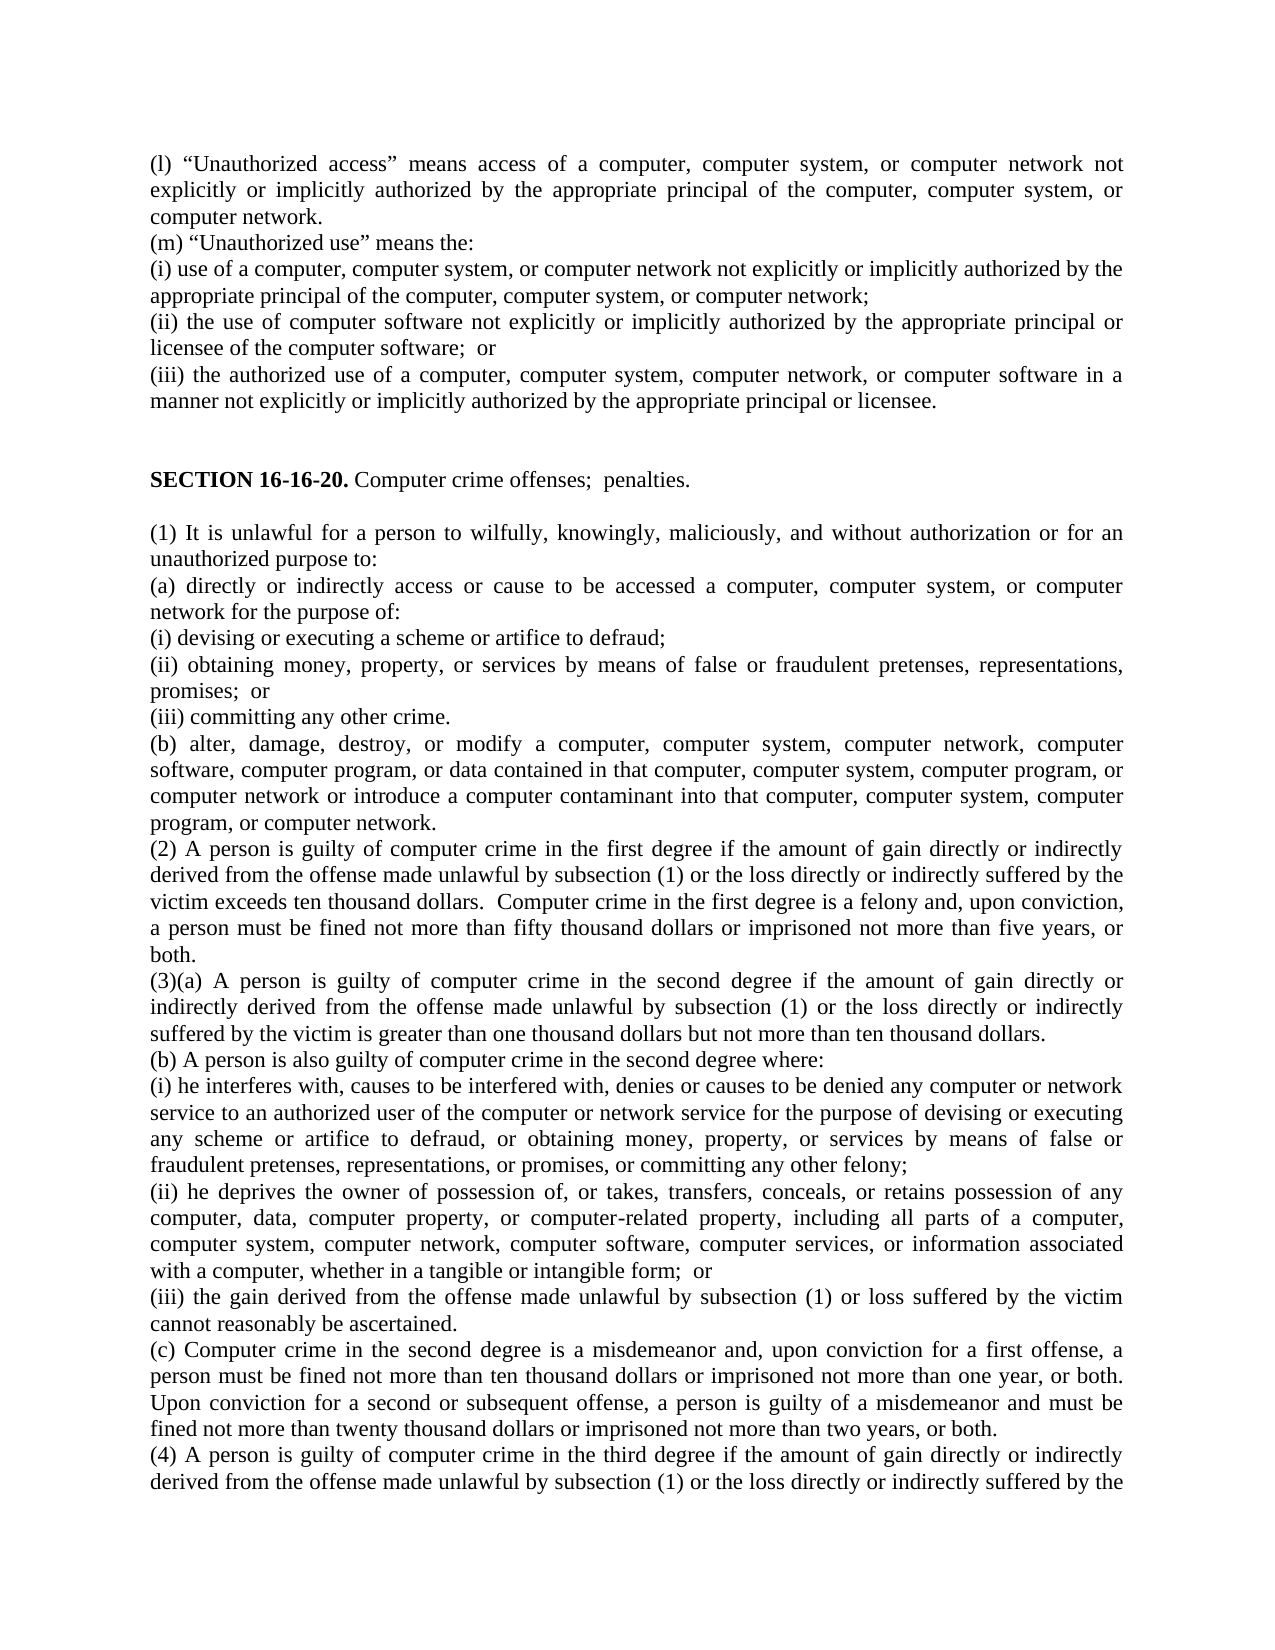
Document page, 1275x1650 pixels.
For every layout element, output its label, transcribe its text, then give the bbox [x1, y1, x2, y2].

text (iii) committing any other crime. [150, 703, 1125, 730]
text (iii) the authorized use of a computer, computer system, computer network, or computer software in a manner not explicitly or implicitly authorized by the appropriate principal or licensee. [150, 361, 1125, 413]
text (b) A person is also guilty of computer crime in the second degree where: [150, 1046, 1125, 1072]
text (l) “Unauthorized access” means access of a computer, computer system, or computer network not explicitly or implicitly authorized by the appropriate principal of the computer, computer system, or computer network. [150, 150, 1125, 229]
text (iii) the gain derived from the offense made unlawful by subsection (1) or loss suffered by the victim cannot reasonably be ascertained. [150, 1283, 1125, 1336]
text (3)(a) A person is guilty of computer crime in the second degree if the amount of gain directly or indirectly derived from the offense made unlawful by subsection (1) or the loss directly or indirectly suffered by the victim is greater than one thousand dollars but not more than ten thousand dollars. [150, 967, 1125, 1046]
text (ii) obtaining money, property, or services by means of false or fraudulent pretenses, representations, promises; or [150, 651, 1125, 703]
text (m) “Unauthorized use” means the: [150, 229, 1125, 255]
text (c) Computer crime in the second degree is a misdemeanor and, upon conviction for a first offense, a person must be fined not more than ten thousand dollars or imprisoned not more than one year, or both. Upon conviction for a second or subsequent offense, a person is guilty of a misdemeanor and must be fined not more than twenty thousand dollars or imprisoned not more than two years, or both. [150, 1336, 1125, 1441]
text (ii) the use of computer software not explicitly or implicitly authorized by the appropriate principal or licensee of the computer software; or [150, 308, 1125, 361]
text (i) use of a computer, computer system, or computer network not explicitly or implicitly authorized by the appropriate principal of the computer, computer system, or computer network; [150, 255, 1125, 308]
text (b) alter, damage, destroy, or modify a computer, computer system, computer network, computer software, computer program, or data contained in that computer, computer system, computer program, or computer network or introduce a computer contaminant into that computer, computer system, computer program, or computer network. [150, 730, 1125, 835]
text (1) It is unlawful for a person to wilfully, knowingly, maliciously, and without authorization or for an unauthorized purpose to: [150, 519, 1125, 572]
text (ii) he deprives the owner of possession of, or takes, transfers, conceals, or retains possession of any computer, data, computer property, or computer-related property, including all parts of a computer, computer system, computer network, computer software, computer services, or information associated with a computer, whether in a tangible or intangible form; or [150, 1178, 1125, 1283]
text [150, 1441, 1125, 1494]
text (i) devising or executing a scheme or artifice to defraud; [150, 624, 1125, 651]
text (i) he interferes with, causes to be interfered with, denies or causes to be denied any computer or network service to an authorized user of the computer or network service for the purpose of devising or executing any scheme or artifice to defraud, or obtaining money, property, or services by means of false or fraudulent pretenses, representations, or promises, or committing any other felony; [150, 1072, 1125, 1178]
text SECTION 16-16-20. Computer crime offenses; penalties. [150, 466, 1125, 493]
text (2) A person is guilty of computer crime in the first degree if the amount of gain directly or indirectly derived from the offense made unlawful by subsection (1) or the loss directly or indirectly suffered by the victim exceeds ten thousand dollars. Computer crime in the first degree is a felony and, upon conviction, a person must be fined not more than fifty thousand dollars or imprisoned not more than five years, or both. [150, 835, 1125, 967]
text (a) directly or indirectly access or cause to be accessed a computer, computer system, or computer network for the purpose of: [150, 572, 1125, 624]
